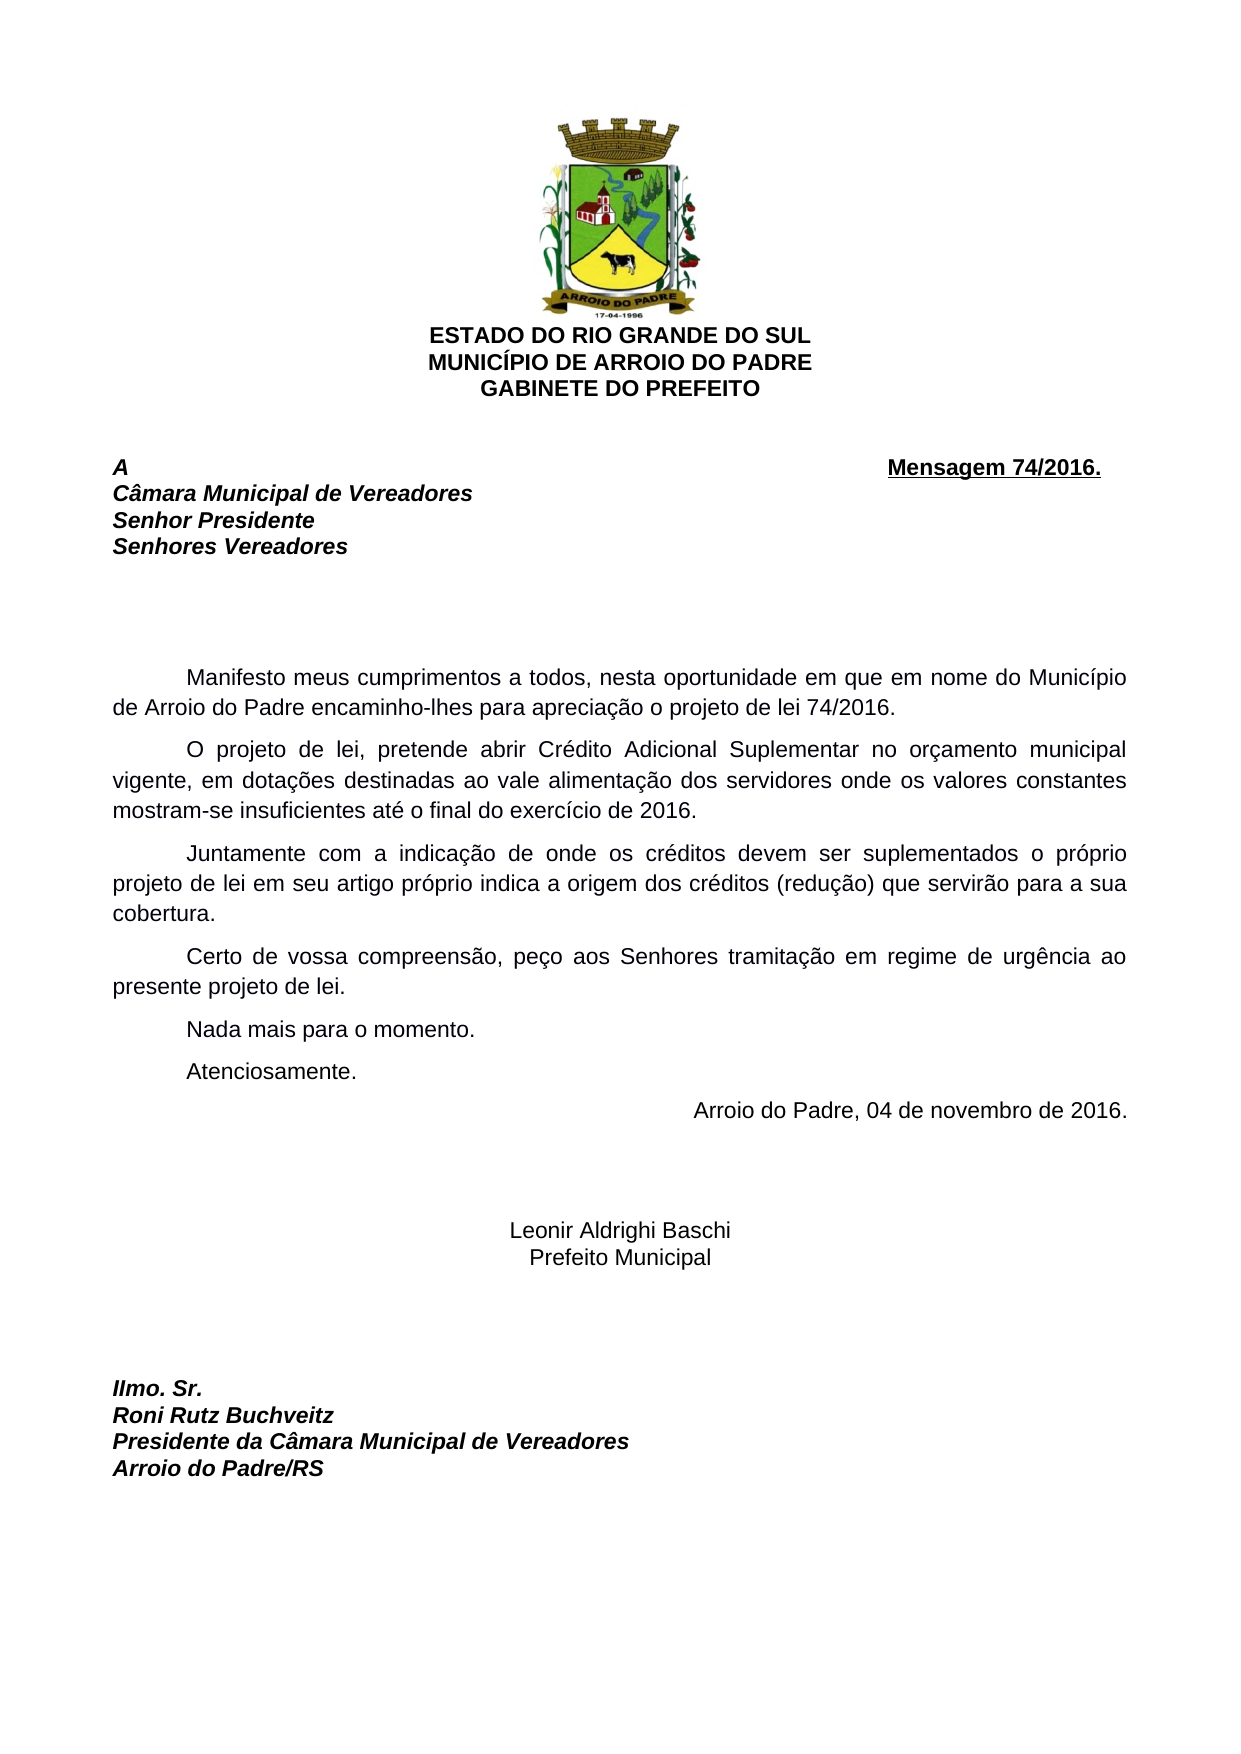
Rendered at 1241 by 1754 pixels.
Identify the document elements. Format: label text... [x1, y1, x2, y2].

text Certo de vossa compreensão, peço aos Senhores tramitação em regime de urgência ao presente projeto de lei. [112, 943, 1128, 999]
text Nada mais para o momento. [112, 1016, 1128, 1042]
text IImo. Sr. Roni Rutz Buchveitz [112, 1375, 1128, 1428]
text O projeto de lei, pretende abrir Crédito Adicional Suplementar no orçamento municipal vigente, em dotações destinadas ao vale alimentação dos servidores onde os valores constantes mostram-se insuficientes até o final do exercício de 2016. [112, 736, 1128, 823]
text Câmara Municipal de Vereadores Senhor Presidente Senhores Vereadores [112, 480, 1128, 559]
text GABINETE DO PREFEITO [112, 375, 1128, 401]
text Juntamente com a indicação de onde os créditos devem ser suplementados o próprio projeto de lei em seu artigo próprio indica a origem dos créditos (redução) que servirão para a sua cobertura. [112, 839, 1128, 926]
text Manifesto meus cumprimentos a todos, nesta oportunidade em que em nome do Município de Arroio do Padre encaminho-lhes para apreciação o projeto de lei 74/2016. [112, 663, 1128, 720]
text A Mensagem 74/2016. [112, 454, 1128, 480]
text Atenciosamente. [112, 1058, 1128, 1084]
picture [532, 101, 709, 323]
text Arroio do Padre, 04 de novembro de 2016. [112, 1097, 1128, 1123]
text MUNICÍPIO DE ARROIO DO PADRE [112, 348, 1128, 375]
text Leonir Aldrighi Baschi Prefeito Municipal [112, 1217, 1128, 1270]
text ESTADO DO RIO GRANDE DO SUL [112, 322, 1128, 348]
text Presidente da Câmara Municipal de Vereadores Arroio do Padre/RS [112, 1428, 1128, 1481]
